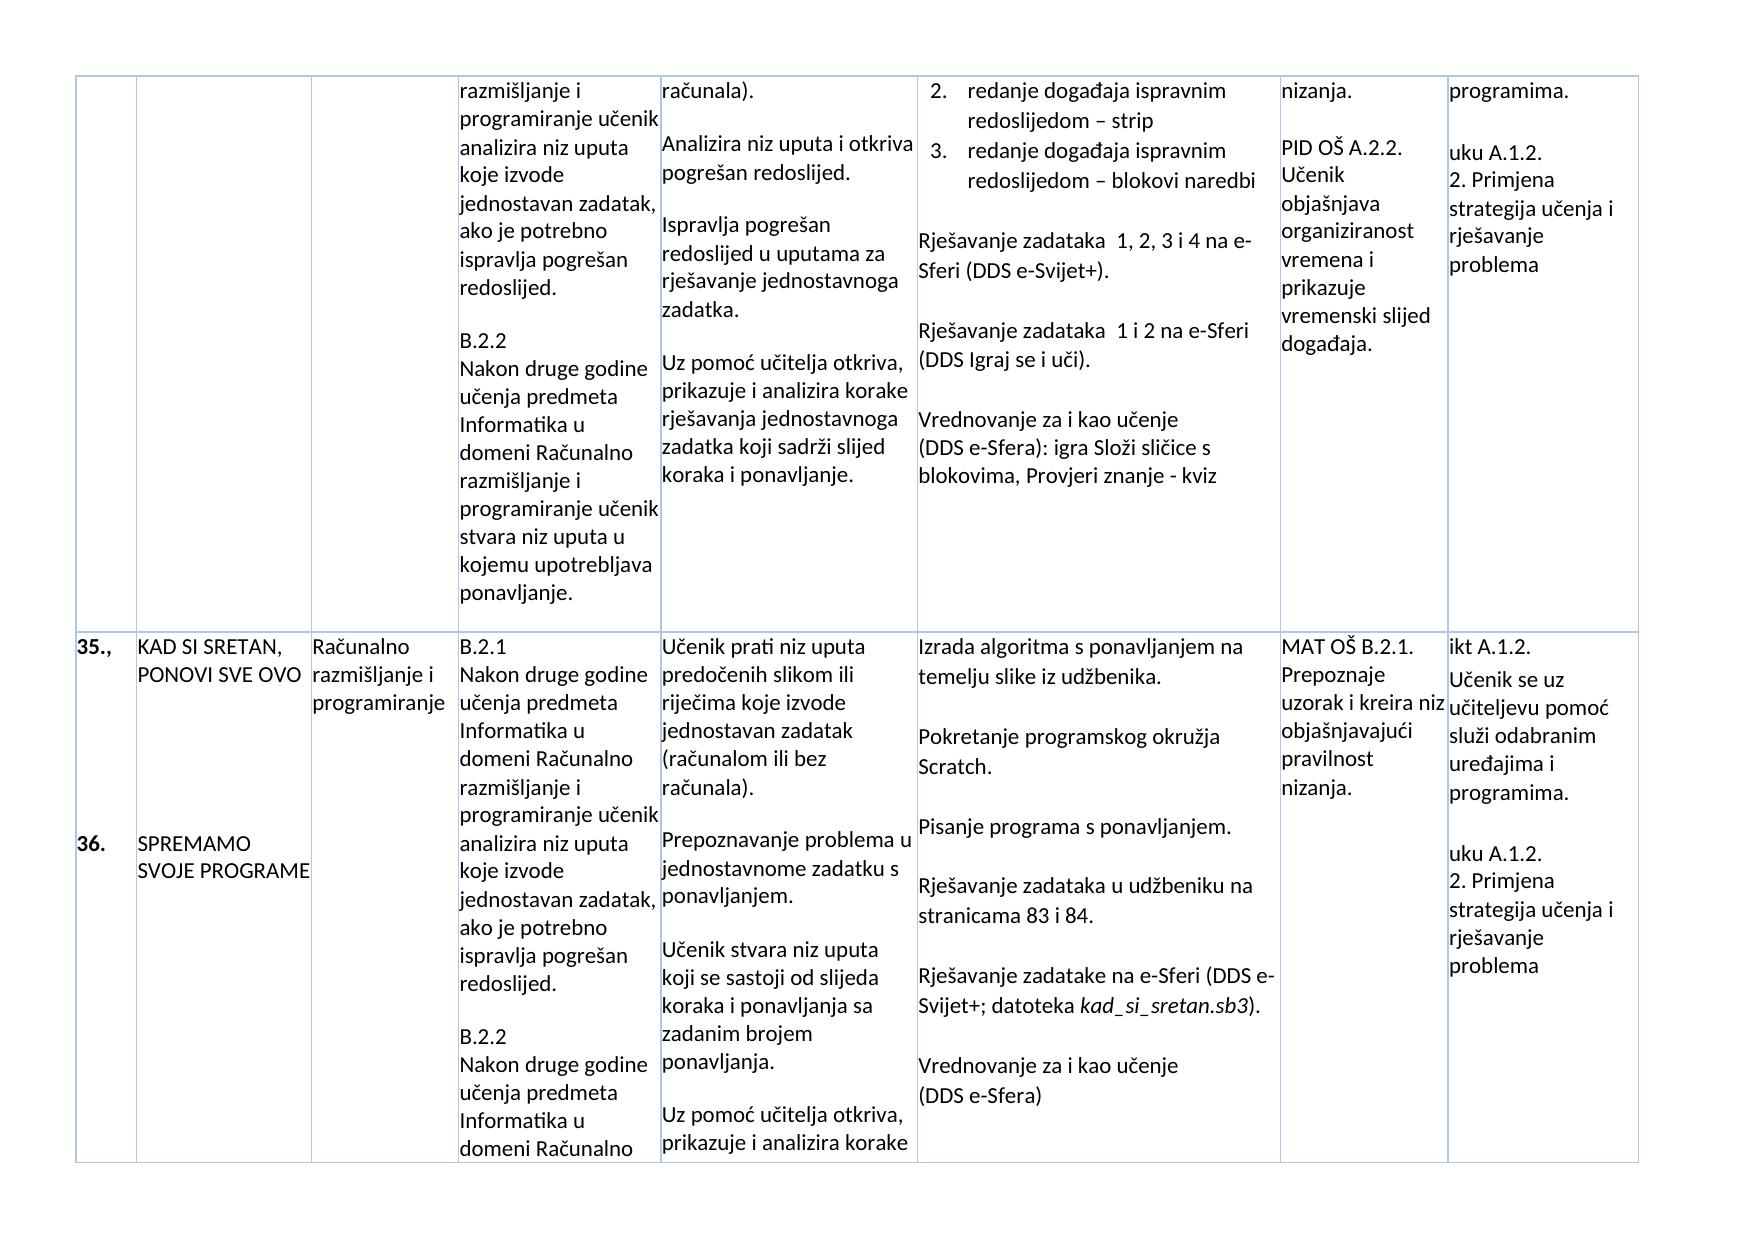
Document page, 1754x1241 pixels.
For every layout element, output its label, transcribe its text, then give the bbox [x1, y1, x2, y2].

table_cell [137, 77, 311, 631]
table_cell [1449, 806, 1638, 1162]
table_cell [918, 633, 1280, 1162]
table_cell [77, 77, 136, 631]
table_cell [137, 633, 311, 1162]
table_cell 35., 36. [77, 633, 136, 1162]
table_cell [312, 633, 458, 1162]
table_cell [459, 633, 660, 1162]
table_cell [1281, 633, 1447, 1162]
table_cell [662, 633, 917, 1162]
